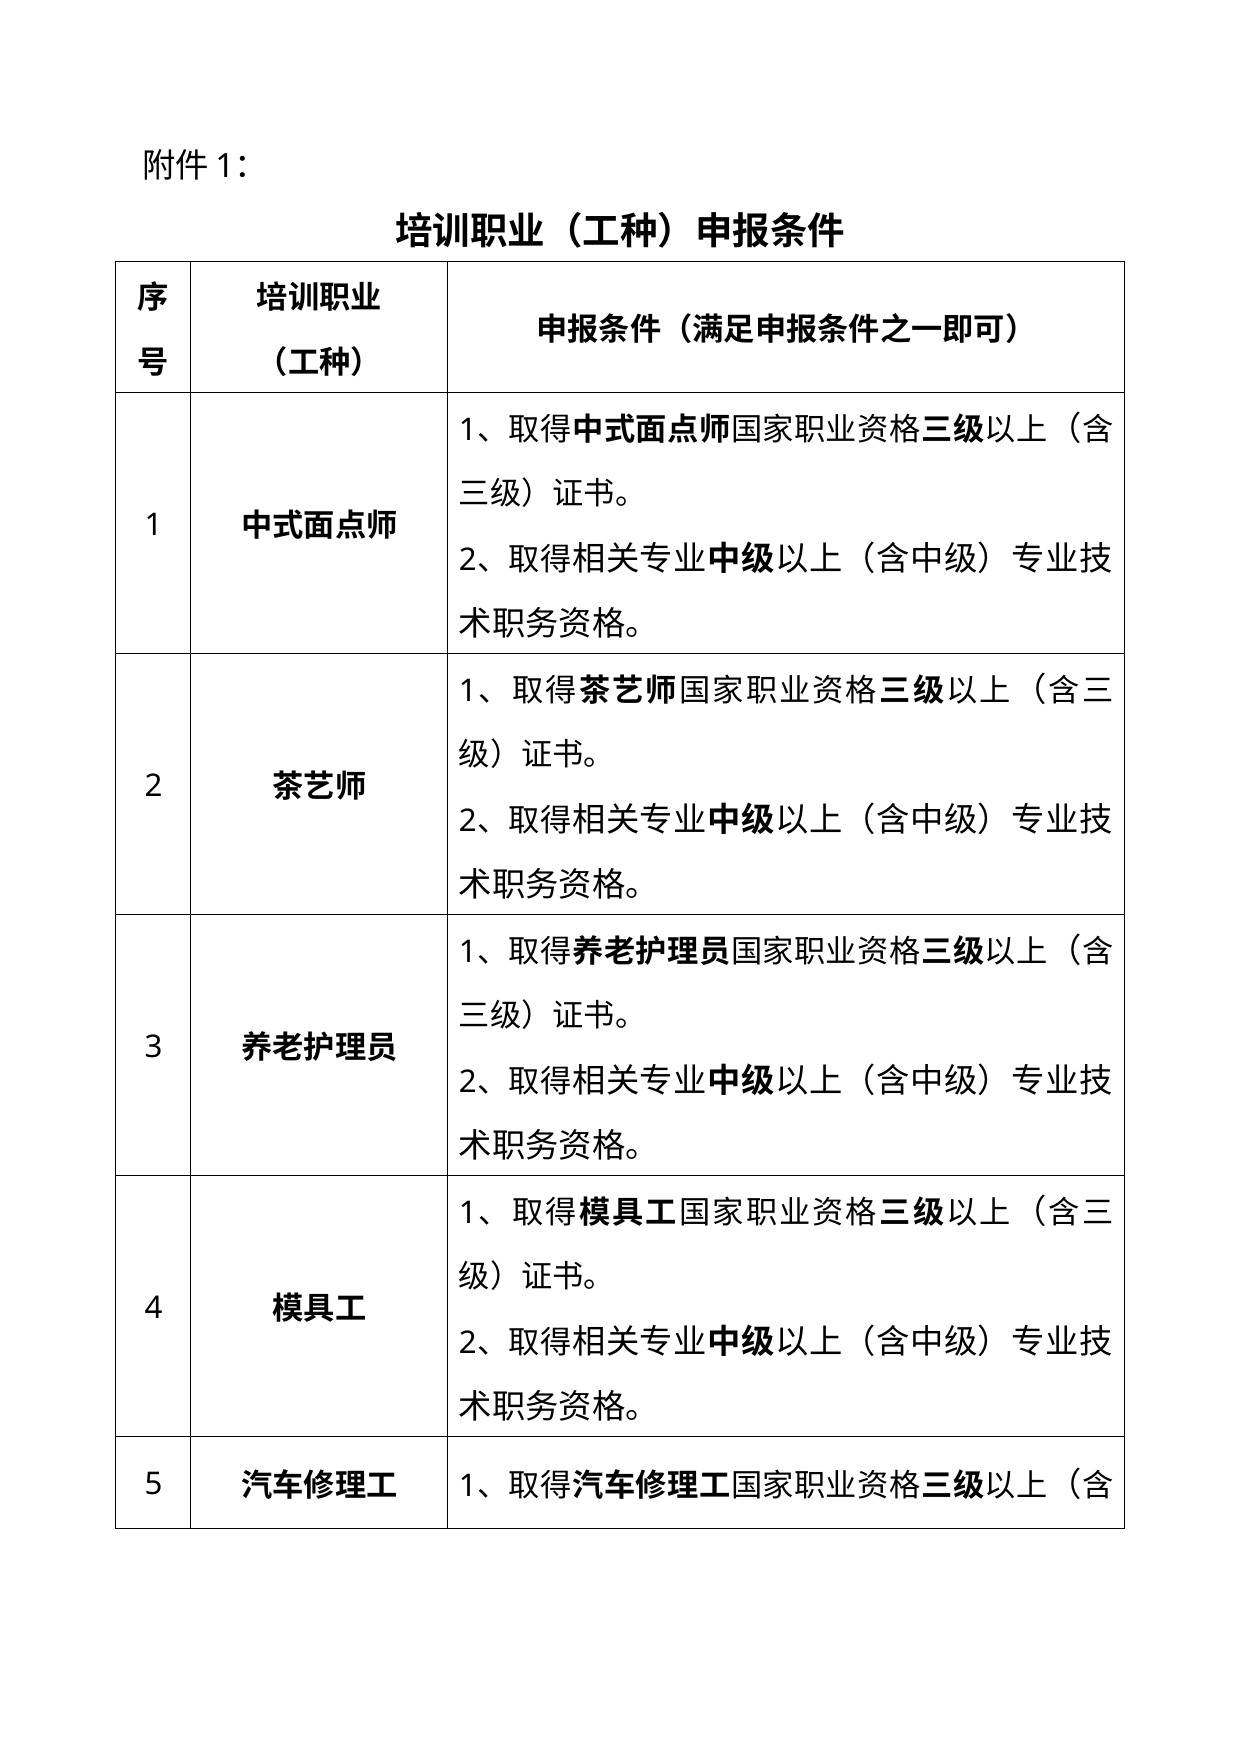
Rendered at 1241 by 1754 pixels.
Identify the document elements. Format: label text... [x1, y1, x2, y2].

table_cell 1、取得模具工国家职业资格三级以上（含三级）证书。 2、取得相关专业中级以上（含中级）专业技术职务资格。 [448, 1176, 1124, 1436]
table_cell 4 [116, 1176, 190, 1436]
table_header 培训职业 （工种） [191, 262, 447, 392]
table_cell 1、取得茶艺师国家职业资格三级以上（含三级）证书。 2、取得相关专业中级以上（含中级）专业技术职务资格。 [448, 654, 1124, 914]
table_cell 汽车修理工 [191, 1437, 447, 1527]
table_cell 茶艺师 [191, 654, 447, 914]
table_cell 1、取得养老护理员国家职业资格三级以上（含三级）证书。 2、取得相关专业中级以上（含中级）专业技术职务资格。 [448, 915, 1124, 1175]
table_header 序号 [116, 262, 190, 392]
text 培训职业（工种）申报条件 [142, 196, 1098, 261]
table_cell 中式面点师 [191, 393, 447, 653]
table_cell 养老护理员 [191, 915, 447, 1175]
table_cell 1 [116, 393, 190, 653]
text 附件1： [142, 131, 1098, 196]
table_cell 5 [116, 1437, 190, 1527]
table_cell 1、取得中式面点师国家职业资格三级以上（含三级）证书。 2、取得相关专业中级以上（含中级）专业技术职务资格。 [448, 393, 1124, 653]
table_cell 模具工 [191, 1176, 447, 1436]
table_header 申报条件（满足申报条件之一即可） [448, 262, 1124, 392]
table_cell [448, 1437, 1124, 1527]
table_cell 3 [116, 915, 190, 1175]
table_cell 2 [116, 654, 190, 914]
